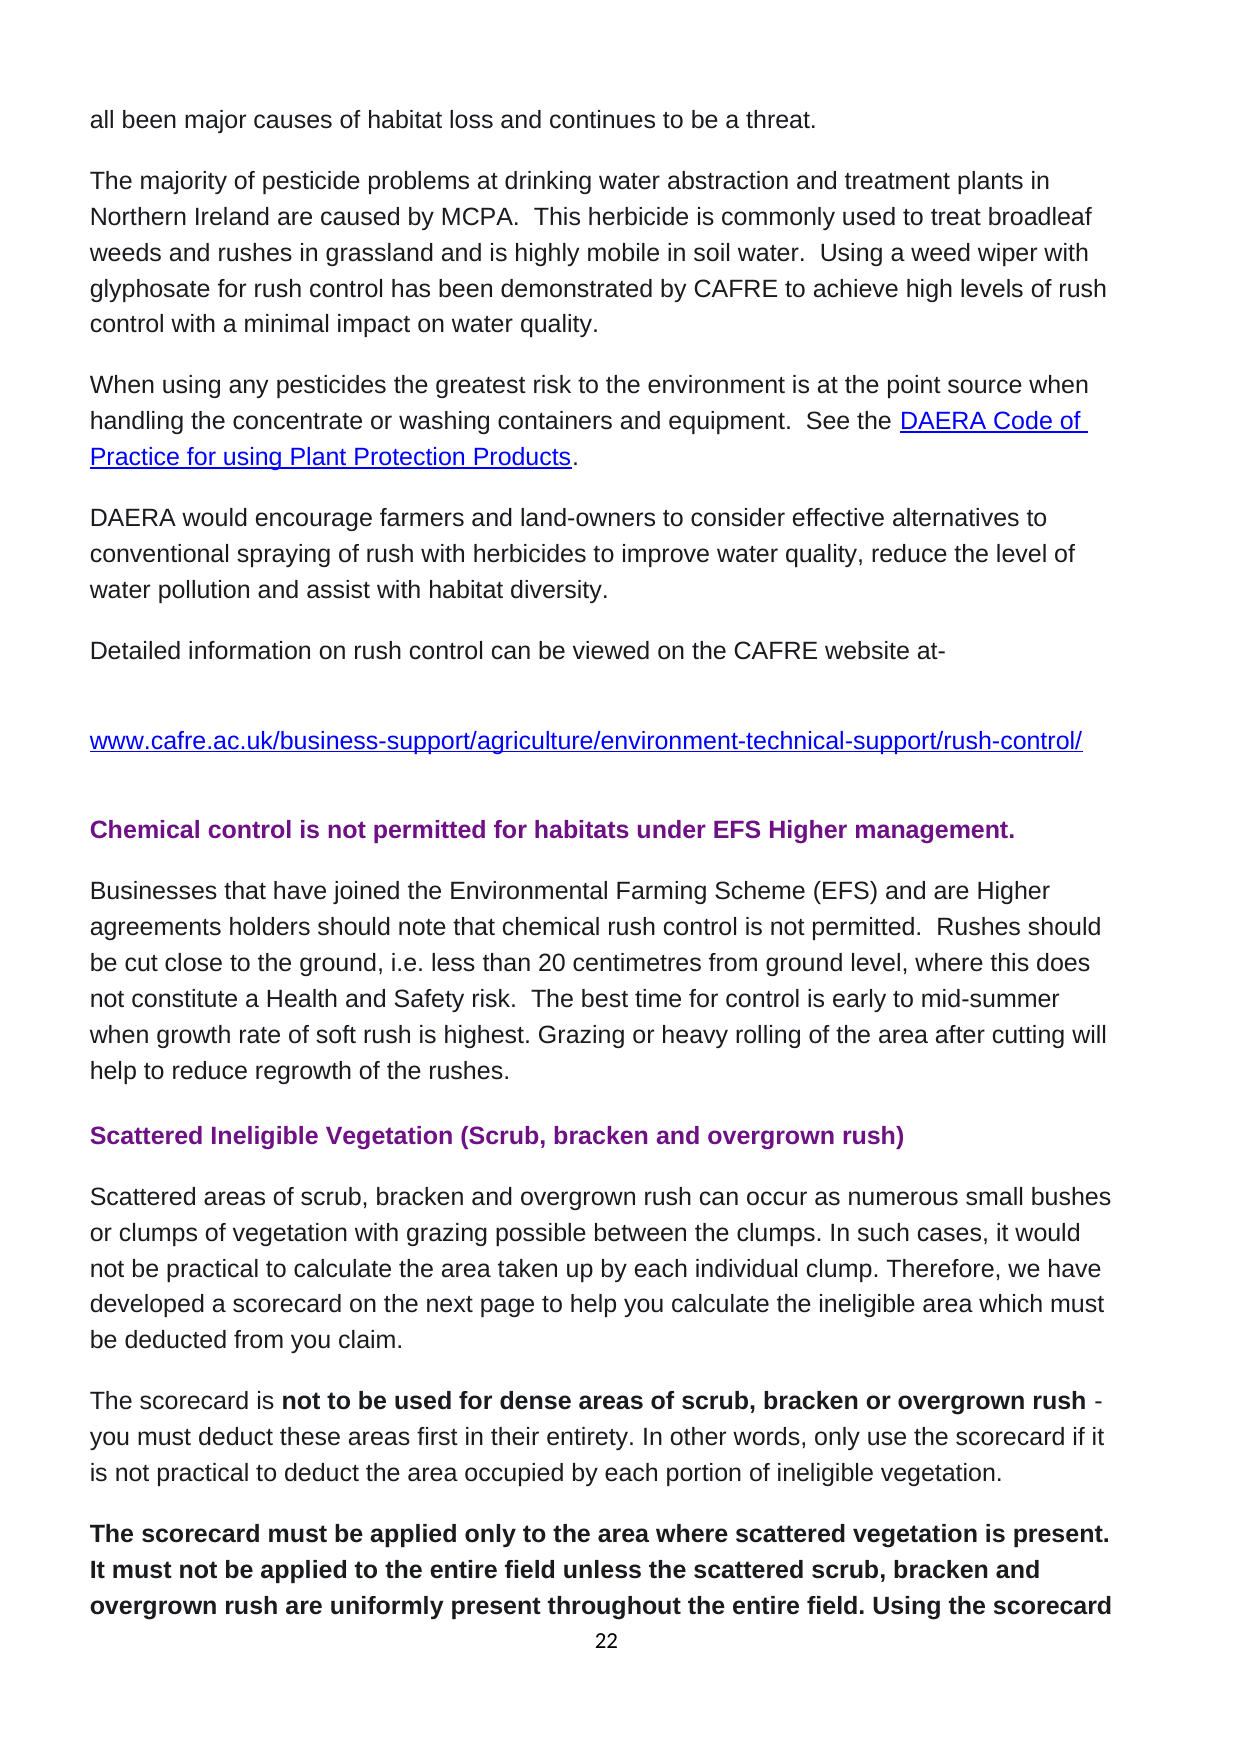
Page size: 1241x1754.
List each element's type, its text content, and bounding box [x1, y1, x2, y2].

text Businesses that have joined the Environmental Farming Scheme (EFS) and are Higher agreements holders should note that chemical rush control is not permitted. Rushes should be cut close to the ground, i.e. less than 20 centimetres from ground level, where this does not constitute a Health and Safety risk. The best time for control is early to mid-summer when growth rate of soft rush is highest. Grazing or heavy rolling of the area after cutting will help to reduce regrowth of the rushes. [89, 876, 1123, 1085]
text Detailed information on rush control can be viewed on the CAFRE website at- [89, 636, 1123, 665]
text Scattered Ineligible Vegetation (Scrub, bracken and overgrown rush) [89, 1121, 1123, 1149]
list www.cafre.ac.uk/business-support/agriculture/environment-technical-support/rush-control/ [89, 726, 1123, 754]
text Chemical control is not permitted for habitats under EFS Higher management. [89, 815, 1123, 844]
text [89, 105, 1123, 133]
text When using any pesticides the greatest risk to the environment is at the point source when handling the concentrate or washing containers and equipment. See the DAERA Code of Practice for using Plant Protection Products. [89, 370, 1123, 471]
text DAERA would encourage farmers and land-owners to consider effective alternatives to conventional spraying of rush with herbicides to improve water quality, reduce the level of water pollution and assist with habitat diversity. [89, 503, 1123, 604]
text The scorecard is not to be used for dense areas of scrub, bracken or overgrown rush - you must deduct these areas first in their entirety. In other words, only use the scorecard if it is not practical to deduct the area occupied by each portion of ineligible vegetation. [89, 1386, 1123, 1487]
text Scattered areas of scrub, bracken and overgrown rush can occur as numerous small bushes or clumps of vegetation with grazing possible between the clumps. In such cases, it would not be practical to calculate the area taken up by each individual clump. Therefore, we have developed a scorecard on the next page to help you calculate the ineligible area which must be deducted from you claim. [89, 1182, 1123, 1354]
text The majority of pesticide problems at drinking water abstraction and treatment plants in Northern Ireland are caused by MCPA. This herbicide is commonly used to treat broadleaf weeds and rushes in grassland and is highly mobile in soil water. Using a weed wiper with glyphosate for rush control has been demonstrated by CAFRE to achieve high levels of rush control with a minimal impact on water quality. [89, 166, 1123, 338]
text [89, 1519, 1123, 1620]
